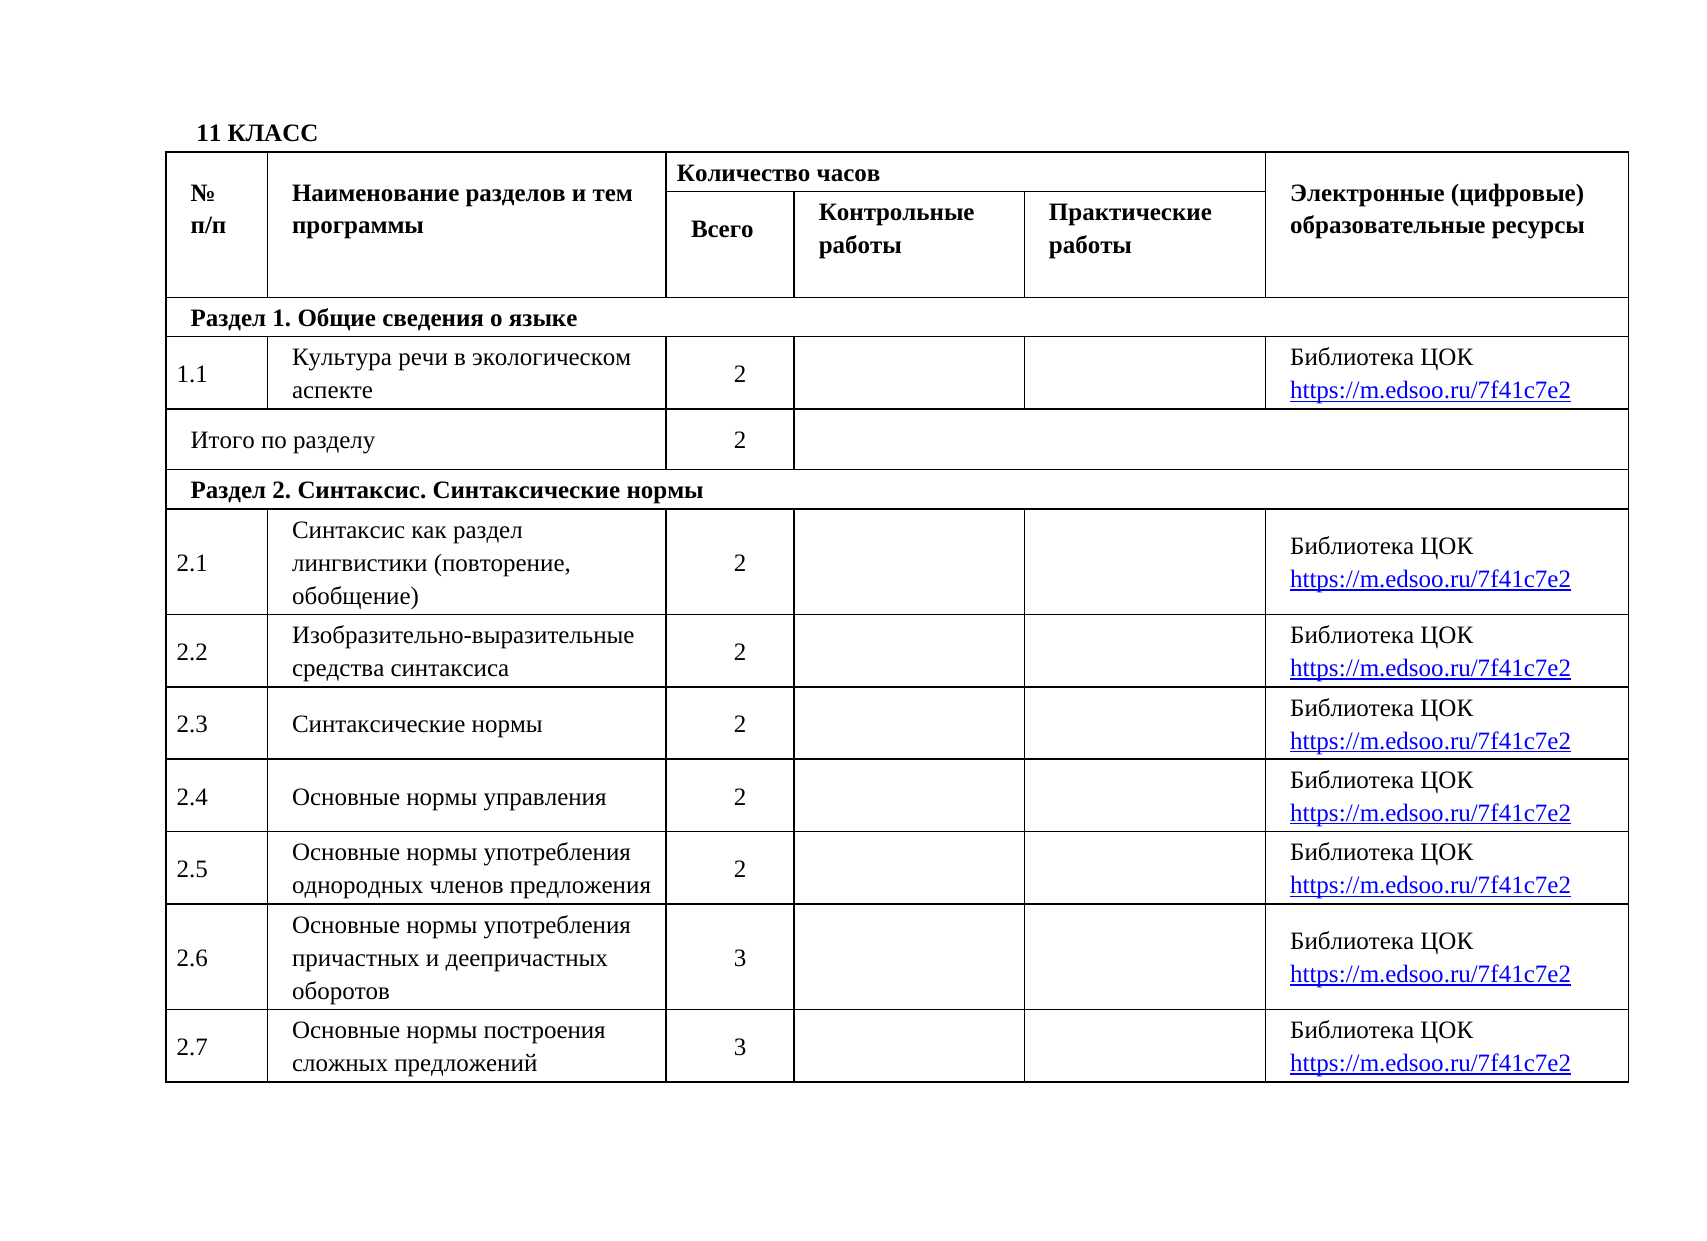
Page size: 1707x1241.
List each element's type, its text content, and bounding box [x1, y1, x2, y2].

table_cell [1025, 615, 1265, 686]
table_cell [1266, 1010, 1628, 1081]
table_cell Раздел 2. Синтаксис. Синтаксические нормы [167, 470, 1628, 508]
table_cell 2 [667, 337, 793, 408]
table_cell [1266, 905, 1628, 1008]
table_cell [1025, 337, 1265, 408]
table_cell Итого по разделу [167, 410, 665, 469]
table_cell Раздел 1. Общие сведения о языке [167, 298, 1628, 336]
text 11 КЛАСС [190, 118, 1618, 147]
table_cell 2.3 [167, 688, 267, 758]
table_cell [1025, 510, 1265, 613]
table_cell Синтаксические нормы [268, 688, 665, 758]
table_cell Изобразительно-выразительные средства синтаксиса [268, 615, 665, 686]
table_cell [795, 510, 1024, 613]
table_cell [795, 615, 1024, 686]
table_header № п/п [167, 153, 267, 296]
table_cell 2.1 [167, 510, 267, 613]
table_cell [1025, 1010, 1265, 1081]
table_cell 1.1 [167, 337, 267, 408]
table_cell Библиотека ЦОК https://m.edsoo.ru/7f41c7e2 [1266, 832, 1628, 903]
table_cell Культура речи в экологическом аспекте [268, 337, 665, 408]
table_header Количество часов [667, 153, 1265, 191]
table_cell [795, 832, 1024, 903]
table_cell 2 [667, 832, 793, 903]
table_cell 2 [667, 615, 793, 686]
table_cell [795, 337, 1024, 408]
table_header Наименование разделов и тем программы [268, 153, 665, 296]
table_cell [795, 760, 1024, 831]
table_cell [1025, 688, 1265, 758]
table_cell Основные нормы употребления причастных и деепричастных оборотов [268, 905, 665, 1008]
table_cell Основные нормы управления [268, 760, 665, 831]
table_cell Синтаксис как раздел лингвистики (повторение, обобщение) [268, 510, 665, 613]
table_cell [795, 1010, 1024, 1081]
table_cell Библиотека ЦОК https://m.edsoo.ru/7f41c7e2 [1266, 615, 1628, 686]
table_cell Основные нормы употребления однородных членов предложения [268, 832, 665, 903]
table_cell 2 [667, 688, 793, 758]
table_cell 2.7 [167, 1010, 267, 1081]
table_cell 2.6 [167, 905, 267, 1008]
table_cell [795, 410, 1628, 469]
table_cell [1025, 832, 1265, 903]
table_cell 2 [667, 760, 793, 831]
table_cell Библиотека ЦОК https://m.edsoo.ru/7f41c7e2 [1266, 510, 1628, 613]
table_cell 2.4 [167, 760, 267, 831]
table_cell Основные нормы построения сложных предложений [268, 1010, 665, 1081]
table_cell Всего [667, 192, 793, 296]
table_cell [795, 688, 1024, 758]
table_cell [1025, 760, 1265, 831]
table_cell 2.5 [167, 832, 267, 903]
table_cell Библиотека ЦОК https://m.edsoo.ru/7f41c7e2 [1266, 760, 1628, 831]
table_cell [1025, 905, 1265, 1008]
table_cell Практические работы [1025, 192, 1265, 296]
table_cell [795, 905, 1024, 1008]
table_cell Библиотека ЦОК https://m.edsoo.ru/7f41c7e2 [1266, 337, 1628, 408]
table_cell 3 [667, 905, 793, 1008]
table_cell 2.2 [167, 615, 267, 686]
table_cell 3 [667, 1010, 793, 1081]
table_cell Библиотека ЦОК https://m.edsoo.ru/7f41c7e2 [1266, 688, 1628, 758]
table_cell Контрольные работы [795, 192, 1024, 296]
table_cell 2 [667, 510, 793, 613]
table_header Электронные (цифровые) образовательные ресурсы [1266, 153, 1628, 296]
table_cell 2 [667, 410, 793, 469]
